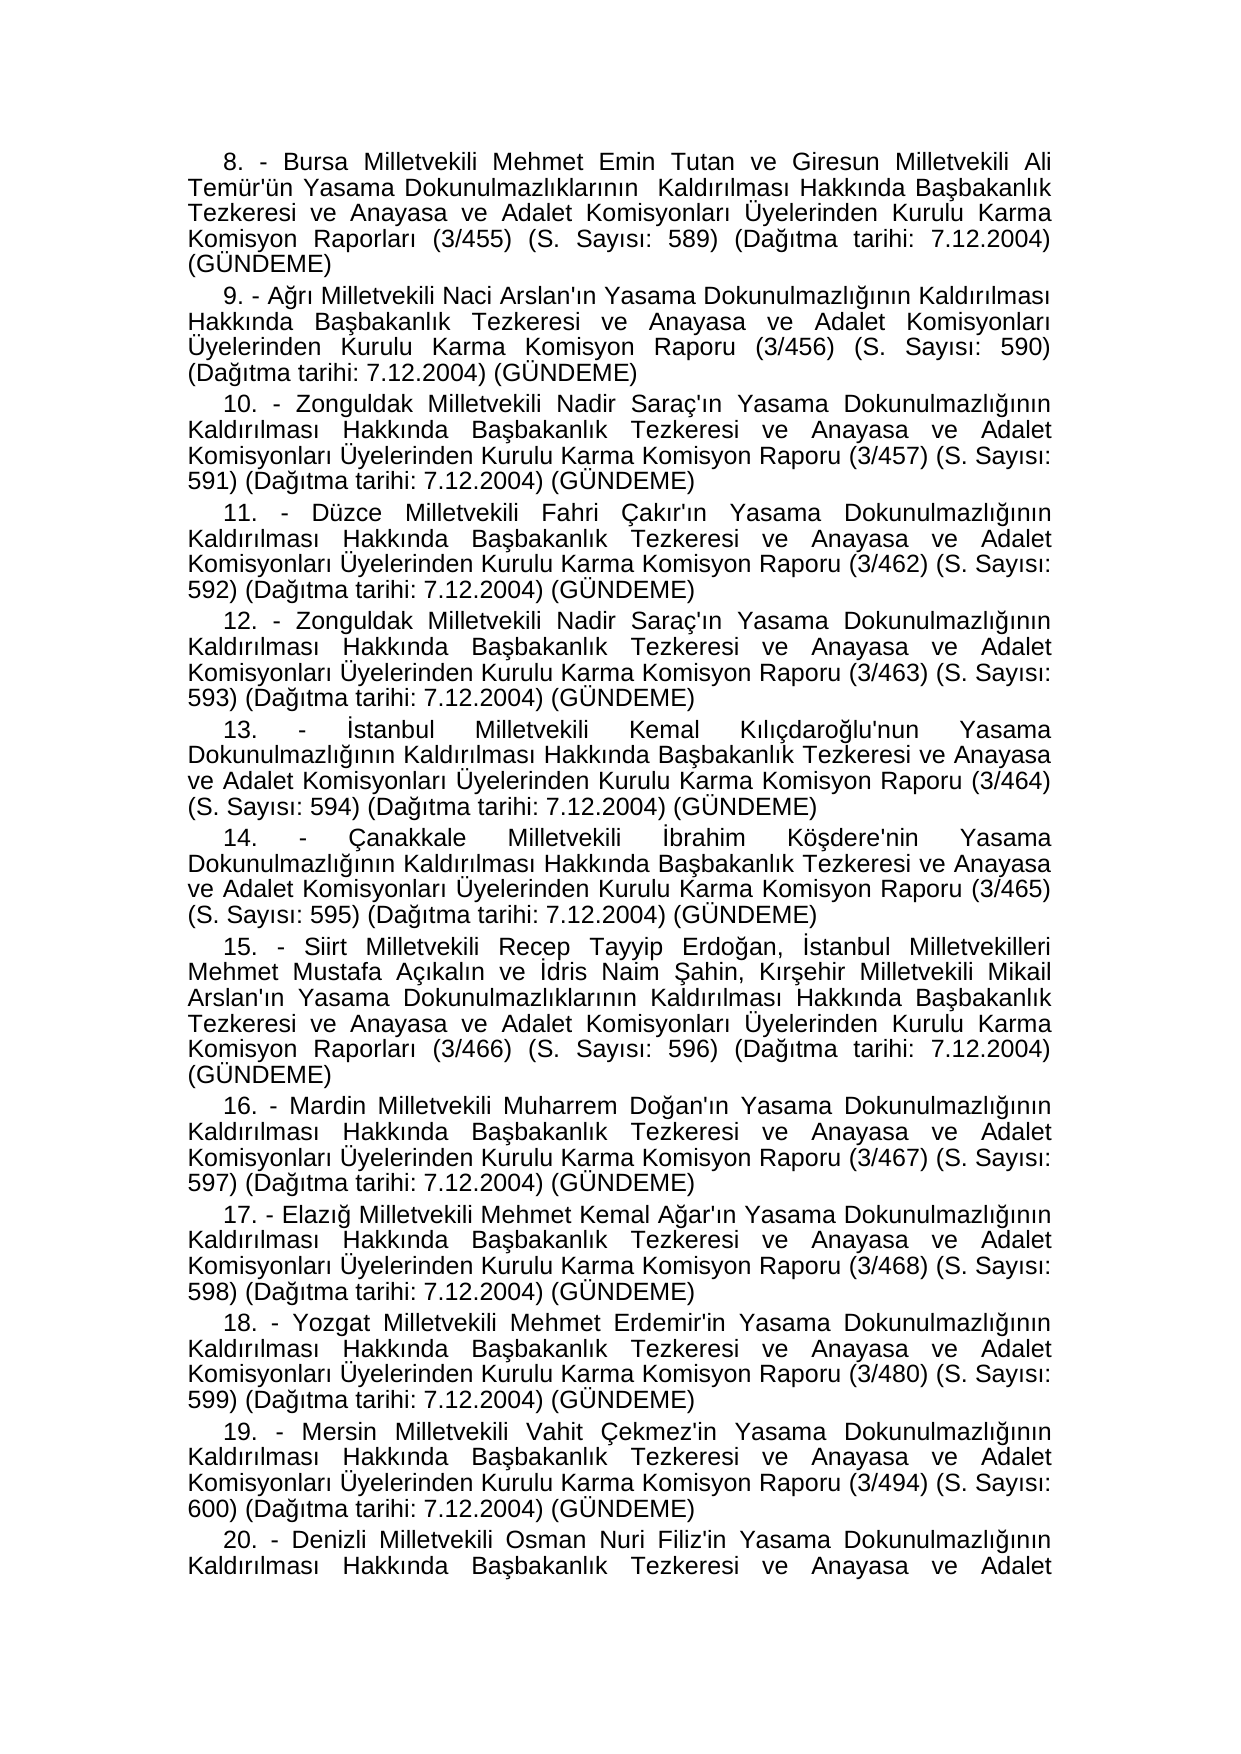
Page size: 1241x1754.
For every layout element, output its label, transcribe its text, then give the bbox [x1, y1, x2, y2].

text 13. - İstanbul Milletvekili Kemal Kılıçdaroğlu'nun Yasama Dokunulmazlığının Kaldırılması Hakkında Başbakanlık Tezkeresi ve Anayasa ve Adalet Komisyonları Üyelerinden Kurulu Karma Komisyon Raporu (3/464) (S. Sayısı: 594) (Dağıtma tarihi: 7.12.2004) (GÜNDEME) [187, 718, 1053, 820]
text 18. - Yozgat Milletvekili Mehmet Erdemir'in Yasama Dokunulmazlığının Kaldırılması Hakkında Başbakanlık Tezkeresi ve Anayasa ve Adalet Komisyonları Üyelerinden Kurulu Karma Komisyon Raporu (3/480) (S. Sayısı: 599) (Dağıtma tarihi: 7.12.2004) (GÜNDEME) [187, 1311, 1053, 1414]
text 10. - Zonguldak Milletvekili Nadir Saraç'ın Yasama Dokunulmazlığının Kaldırılması Hakkında Başbakanlık Tezkeresi ve Anayasa ve Adalet Komisyonları Üyelerinden Kurulu Karma Komisyon Raporu (3/457) (S. Sayısı: 591) (Dağıtma tarihi: 7.12.2004) (GÜNDEME) [187, 392, 1053, 495]
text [187, 1528, 1053, 1579]
text 11. - Düzce Milletvekili Fahri Çakır'ın Yasama Dokunulmazlığının Kaldırılması Hakkında Başbakanlık Tezkeresi ve Anayasa ve Adalet Komisyonları Üyelerinden Kurulu Karma Komisyon Raporu (3/462) (S. Sayısı: 592) (Dağıtma tarihi: 7.12.2004) (GÜNDEME) [187, 501, 1053, 603]
text 8. - Bursa Milletvekili Mehmet Emin Tutan ve Giresun Milletvekili Ali Temür'ün Yasama Dokunulmazlıklarının Kaldırılması Hakkında Başbakanlık Tezkeresi ve Anayasa ve Adalet Komisyonları Üyelerinden Kurulu Karma Komisyon Raporları (3/455) (S. Sayısı: 589) (Dağıtma tarihi: 7.12.2004) (GÜNDEME) [187, 150, 1053, 278]
text 9. - Ağrı Milletvekili Naci Arslan'ın Yasama Dokunulmazlığının Kaldırılması Hakkında Başbakanlık Tezkeresi ve Anayasa ve Adalet Komisyonları Üyelerinden Kurulu Karma Komisyon Raporu (3/456) (S. Sayısı: 590) (Dağıtma tarihi: 7.12.2004) (GÜNDEME) [187, 284, 1053, 387]
text 19. - Mersin Milletvekili Vahit Çekmez'in Yasama Dokunulmazlığının Kaldırılması Hakkında Başbakanlık Tezkeresi ve Anayasa ve Adalet Komisyonları Üyelerinden Kurulu Karma Komisyon Raporu (3/494) (S. Sayısı: 600) (Dağıtma tarihi: 7.12.2004) (GÜNDEME) [187, 1420, 1053, 1522]
text 16. - Mardin Milletvekili Muharrem Doğan'ın Yasama Dokunulmazlığının Kaldırılması Hakkında Başbakanlık Tezkeresi ve Anayasa ve Adalet Komisyonları Üyelerinden Kurulu Karma Komisyon Raporu (3/467) (S. Sayısı: 597) (Dağıtma tarihi: 7.12.2004) (GÜNDEME) [187, 1094, 1053, 1197]
text 14. - Çanakkale Milletvekili İbrahim Köşdere'nin Yasama Dokunulmazlığının Kaldırılması Hakkında Başbakanlık Tezkeresi ve Anayasa ve Adalet Komisyonları Üyelerinden Kurulu Karma Komisyon Raporu (3/465) (S. Sayısı: 595) (Dağıtma tarihi: 7.12.2004) (GÜNDEME) [187, 826, 1053, 929]
text 15. - Siirt Milletvekili Recep Tayyip Erdoğan, İstanbul Milletvekilleri Mehmet Mustafa Açıkalın ve İdris Naim Şahin, Kırşehir Milletvekili Mikail Arslan'ın Yasama Dokunulmazlıklarının Kaldırılması Hakkında Başbakanlık Tezkeresi ve Anayasa ve Adalet Komisyonları Üyelerinden Kurulu Karma Komisyon Raporları (3/466) (S. Sayısı: 596) (Dağıtma tarihi: 7.12.2004) (GÜNDEME) [187, 935, 1053, 1088]
text 17. - Elazığ Milletvekili Mehmet Kemal Ağar'ın Yasama Dokunulmazlığının Kaldırılması Hakkında Başbakanlık Tezkeresi ve Anayasa ve Adalet Komisyonları Üyelerinden Kurulu Karma Komisyon Raporu (3/468) (S. Sayısı: 598) (Dağıtma tarihi: 7.12.2004) (GÜNDEME) [187, 1203, 1053, 1305]
text 12. - Zonguldak Milletvekili Nadir Saraç'ın Yasama Dokunulmazlığının Kaldırılması Hakkında Başbakanlık Tezkeresi ve Anayasa ve Adalet Komisyonları Üyelerinden Kurulu Karma Komisyon Raporu (3/463) (S. Sayısı: 593) (Dağıtma tarihi: 7.12.2004) (GÜNDEME) [187, 609, 1053, 712]
